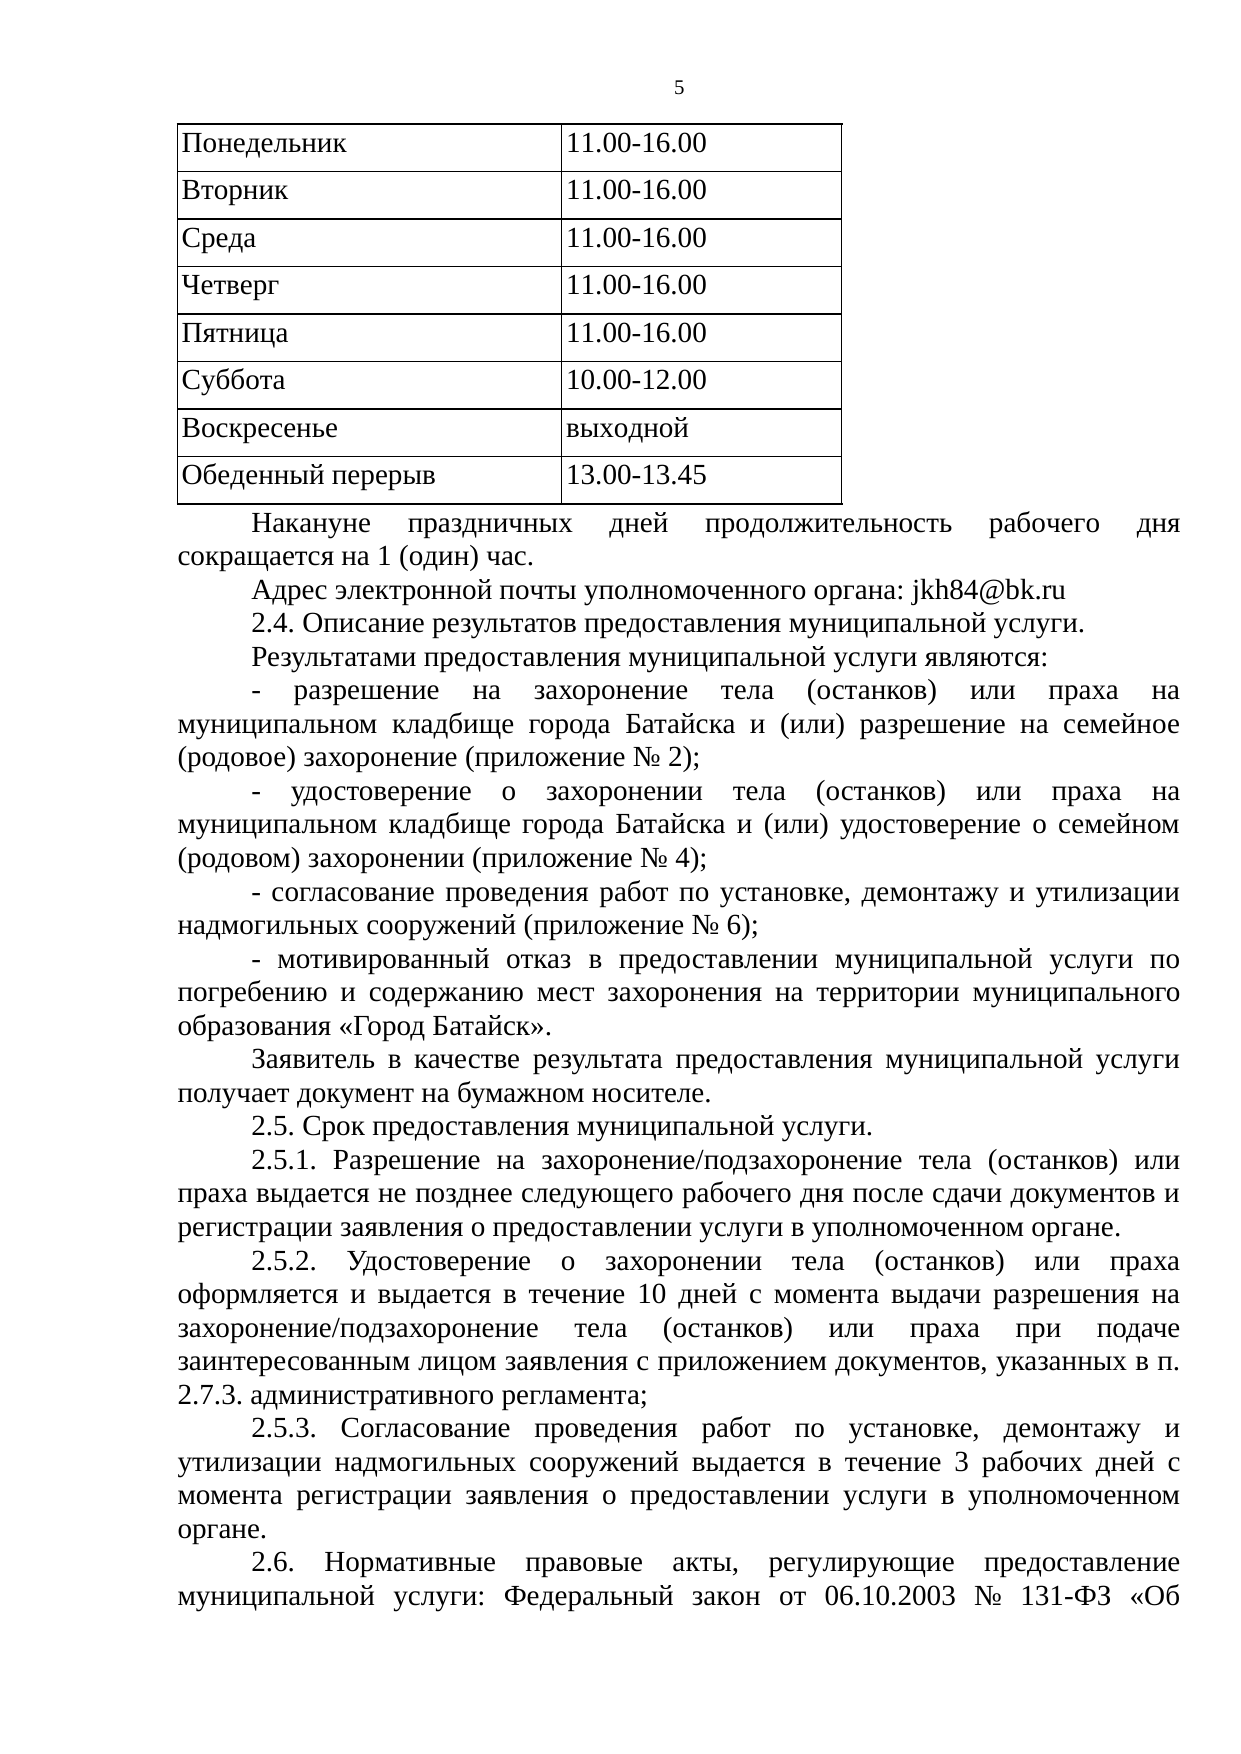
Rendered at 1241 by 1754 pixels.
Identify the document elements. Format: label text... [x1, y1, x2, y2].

table_cell 11.00-16.00 [562, 267, 841, 313]
table_header Понедельник [178, 125, 561, 171]
table_header 11.00-16.00 [562, 125, 841, 171]
text Накануне праздничных дней продолжительность рабочего дня сокращается на 1 (один) час. [177, 505, 1181, 572]
text 2.5.3. Согласование проведения работ по установке, демонтажу и утилизации надмогильных сооружений выдается в течение 3 рабочих дней с момента регистрации заявления о предоставлении услуги в уполномоченном органе. [177, 1410, 1181, 1544]
text Результатами предоставления муниципальной услуги являются: [177, 639, 1181, 672]
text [177, 1544, 1181, 1612]
table_cell 13.00-13.45 [562, 457, 841, 503]
text - удостоверение о захоронении тела (останков) или праха на муниципальном кладбище города Батайска и (или) удостоверение о семейном (родовом) захоронении (приложение № 4); [177, 773, 1181, 874]
table_cell выходной [562, 410, 841, 456]
text - согласование проведения работ по установке, демонтажу и утилизации надмогильных сооружений (приложение № 6); [177, 874, 1181, 941]
text Заявитель в качестве результата предоставления муниципальной услуги получает документ на бумажном носителе. [177, 1041, 1181, 1108]
text - мотивированный отказ в предоставлении муниципальной услуги по погребению и содержанию мест захоронения на территории муниципального образования «Город Батайск». [177, 941, 1181, 1041]
table_cell 10.00-12.00 [562, 362, 841, 408]
table_cell 11.00-16.00 [562, 220, 841, 266]
text 2.5. Срок предоставления муниципальной услуги. [177, 1108, 1181, 1142]
table_cell Суббота [178, 362, 561, 408]
table_cell Вторник [178, 172, 561, 218]
text 2.4. Описание результатов предоставления муниципальной услуги. [177, 605, 1181, 639]
text 2.5.1. Разрешение на захоронение/подзахоронение тела (останков) или праха выдается не позднее следующего рабочего дня после сдачи документов и регистрации заявления о предоставлении услуги в уполномоченном органе. [177, 1142, 1181, 1243]
table_cell Пятница [178, 315, 561, 361]
text Адрес электронной почты уполномоченного органа: jkh84@bk.ru [177, 572, 1162, 605]
table_cell Обеденный перерыв [178, 457, 561, 503]
table_cell Четверг [178, 267, 561, 313]
table_cell Воскресенье [178, 410, 561, 456]
text - разрешение на захоронение тела (останков) или праха на муниципальном кладбище города Батайска и (или) разрешение на семейное (родовое) захоронение (приложение № 2); [177, 672, 1181, 773]
table_cell 11.00-16.00 [562, 172, 841, 218]
table_cell Среда [178, 220, 561, 266]
table_cell 11.00-16.00 [562, 315, 841, 361]
text 2.5.2. Удостоверение о захоронении тела (останков) или праха оформляется и выдается в течение 10 дней с момента выдачи разрешения на захоронение/подзахоронение тела (останков) или праха при подаче заинтересованным лицом заявления с приложением документов, указанных в п. 2.7.3. административного регламента; [177, 1243, 1181, 1410]
